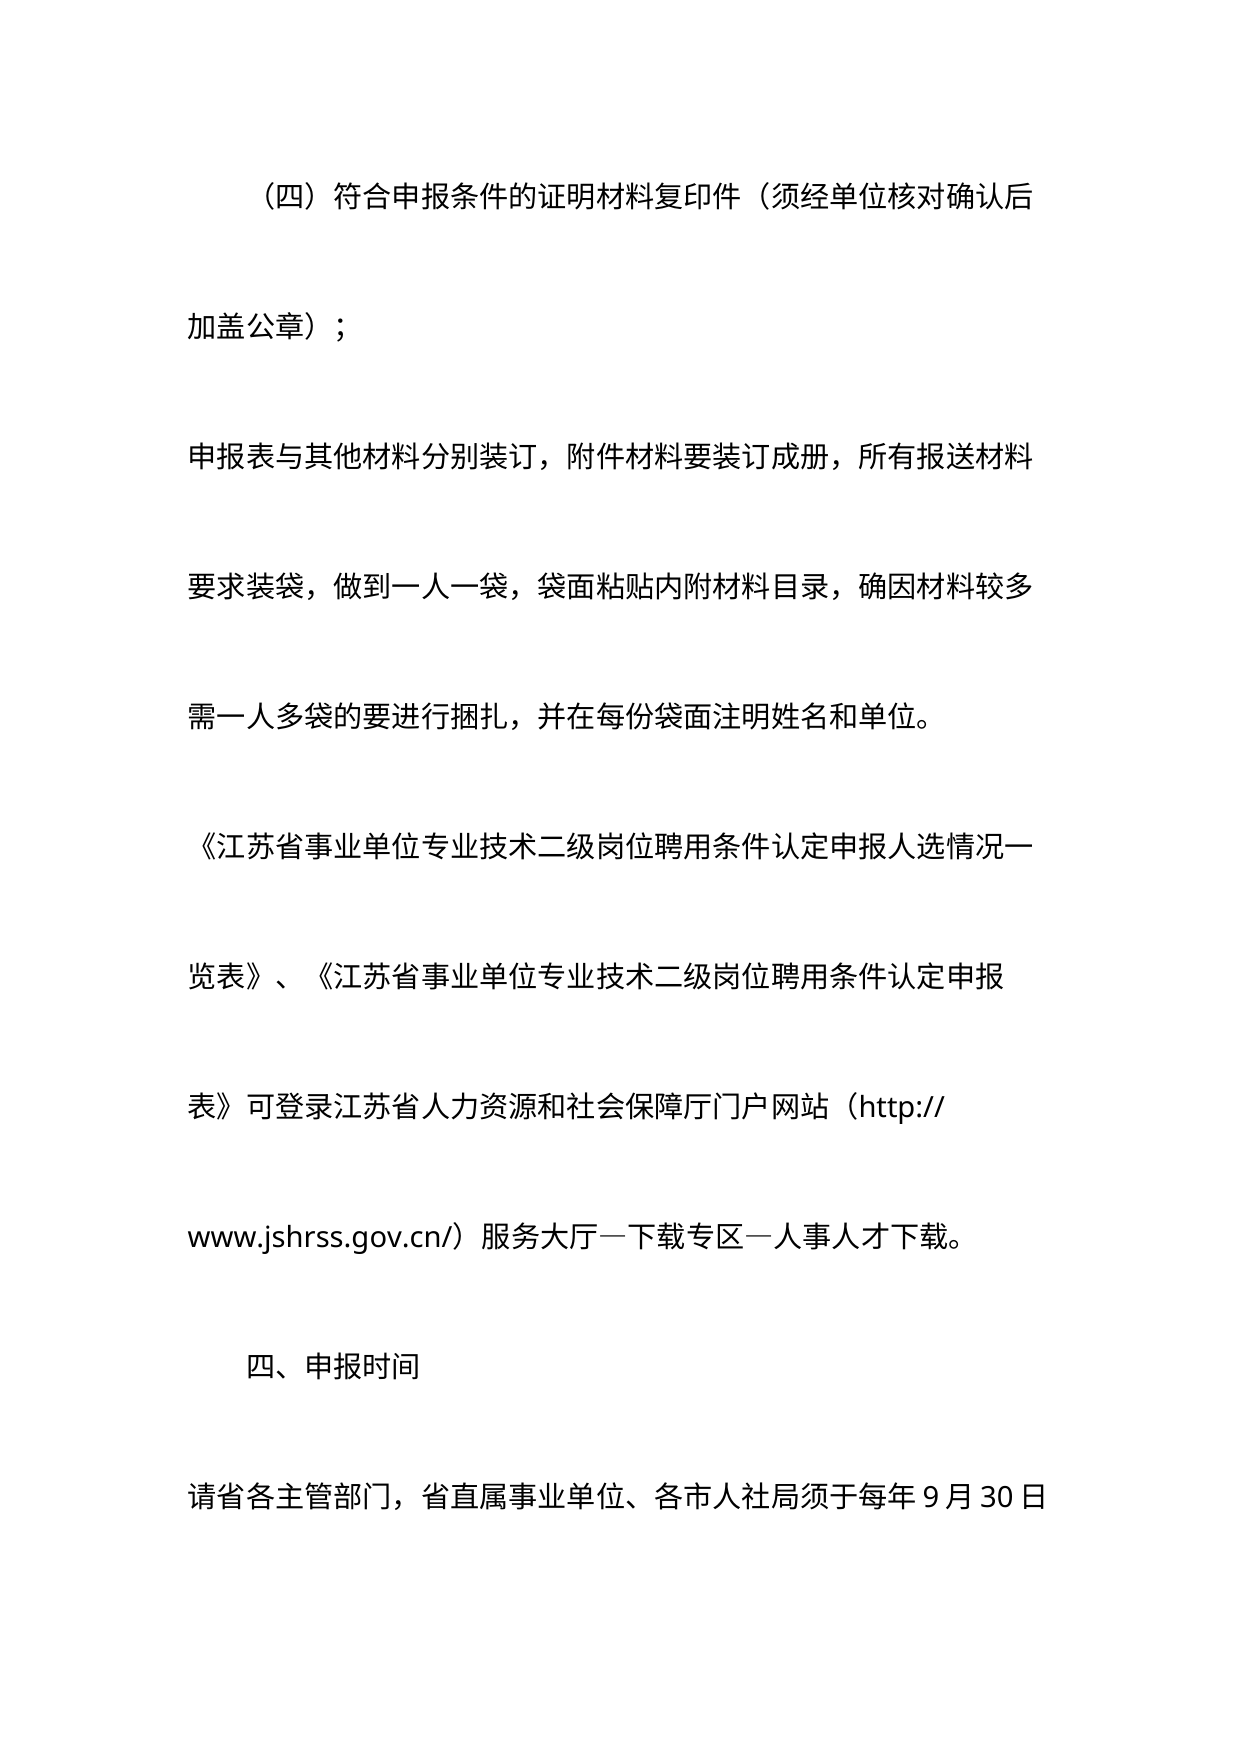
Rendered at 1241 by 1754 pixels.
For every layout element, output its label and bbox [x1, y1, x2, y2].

text [187, 162, 1053, 1527]
